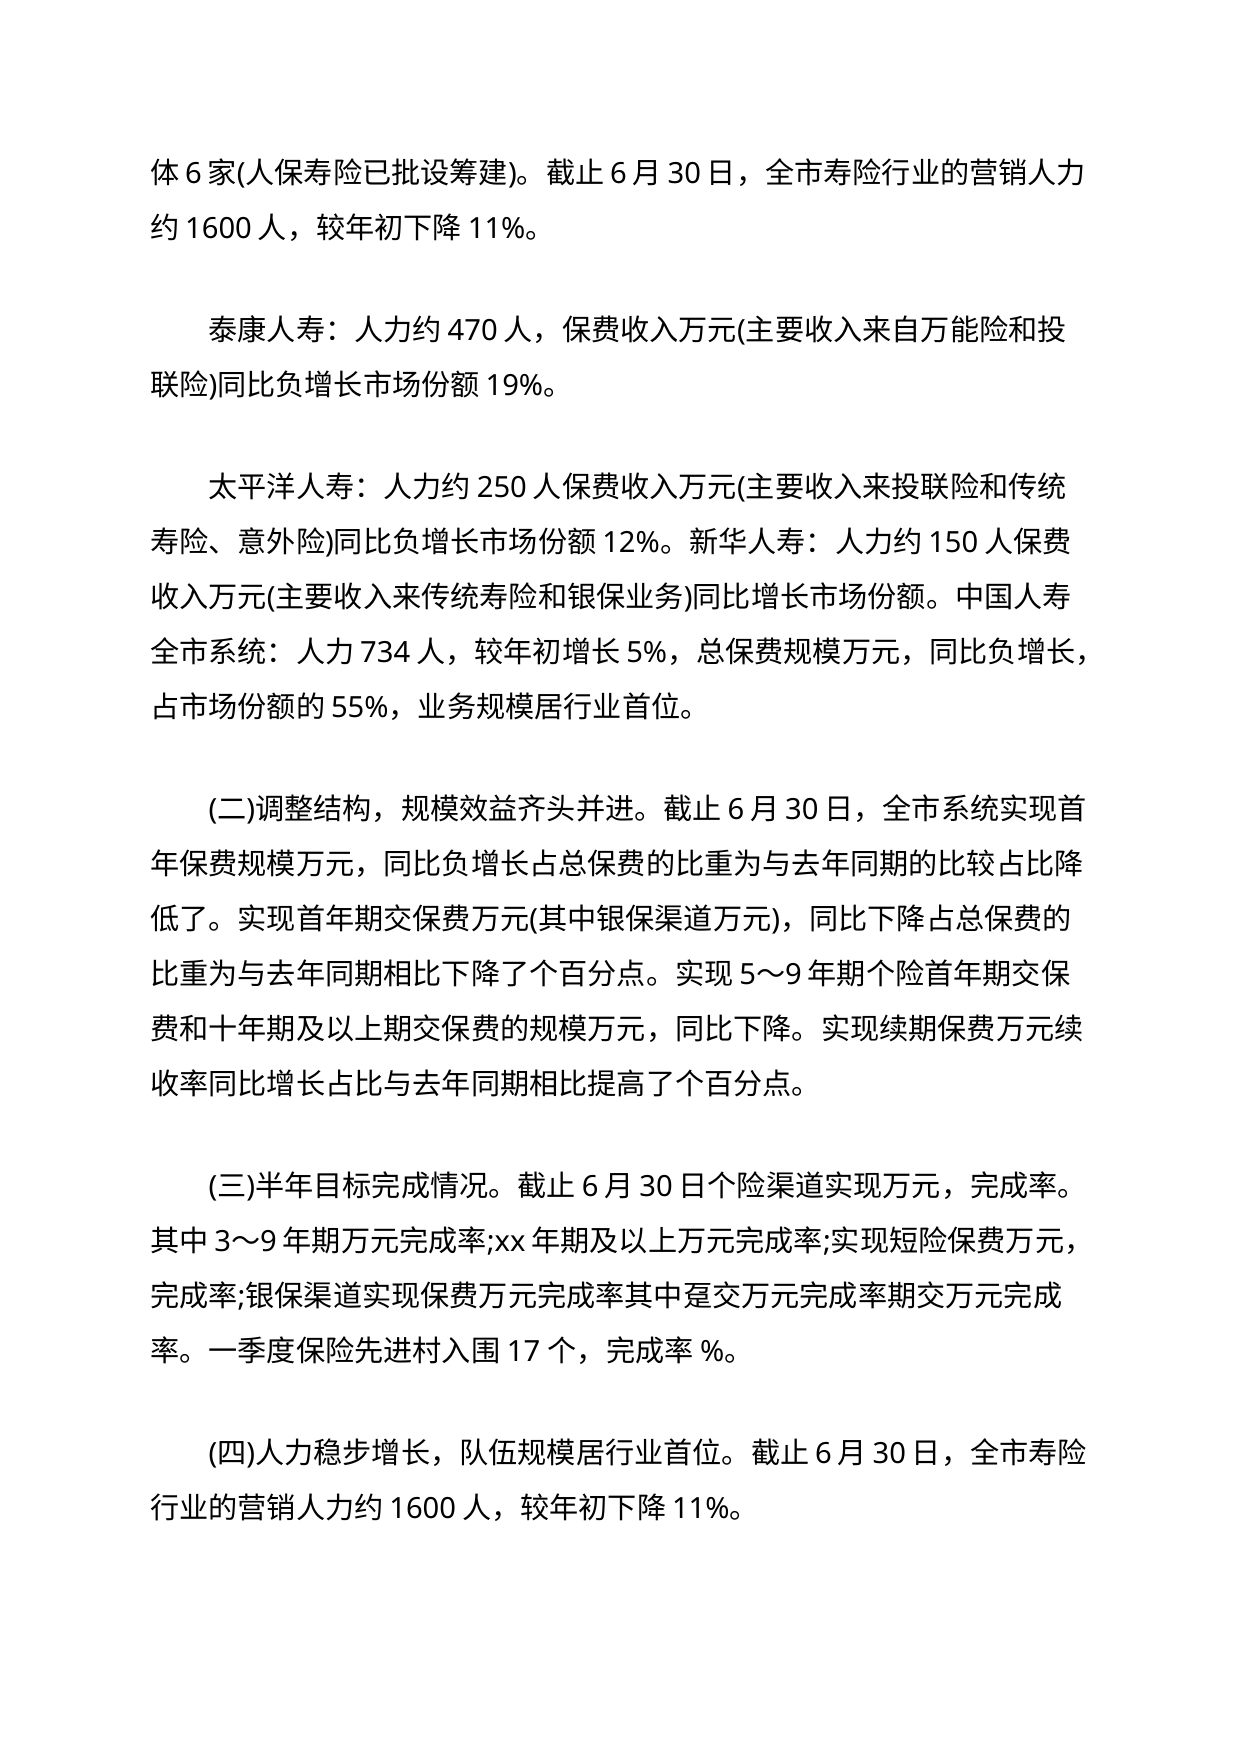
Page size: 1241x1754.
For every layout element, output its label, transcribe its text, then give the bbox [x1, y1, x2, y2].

text (三)半年目标完成情况。截止6月30日个险渠道实现万元，完成率。其中3～9年期万元完成率;xx年期及以上万元完成率;实现短险保费万元，完成率;银保渠道实现保费万元完成率其中趸交万元完成率期交万元完成率。一季度保险先进村入围 17 个，完成率 %。 [150, 1162, 1090, 1370]
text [150, 150, 1090, 247]
text (四)人力稳步增长，队伍规模居行业首位。截止6月30日，全市寿险行业的营销人力约1600人，较年初下降11%。 [150, 1429, 1090, 1527]
text 太平洋人寿：人力约250人保费收入万元(主要收入来投联险和传统寿险、意外险)同比负增长市场份额12%。新华人寿：人力约150人保费收入万元(主要收入来传统寿险和银保业务)同比增长市场份额。中国人寿全市系统：人力734人，较年初增长5%，总保费规模万元，同比负增长，占市场份额的55%，业务规模居行业首位。 [150, 464, 1090, 726]
text 泰康人寿：人力约470人，保费收入万元(主要收入来自万能险和投联险)同比负增长市场份额19%。 [150, 307, 1090, 404]
text (二)调整结构，规模效益齐头并进。截止6月30日，全市系统实现首年保费规模万元，同比负增长占总保费的比重为与去年同期的比较占比降低了。实现首年期交保费万元(其中银保渠道万元)，同比下降占总保费的比重为与去年同期相比下降了个百分点。实现5～9年期个险首年期交保费和十年期及以上期交保费的规模万元，同比下降。实现续期保费万元续收率同比增长占比与去年同期相比提高了个百分点。 [150, 786, 1090, 1103]
